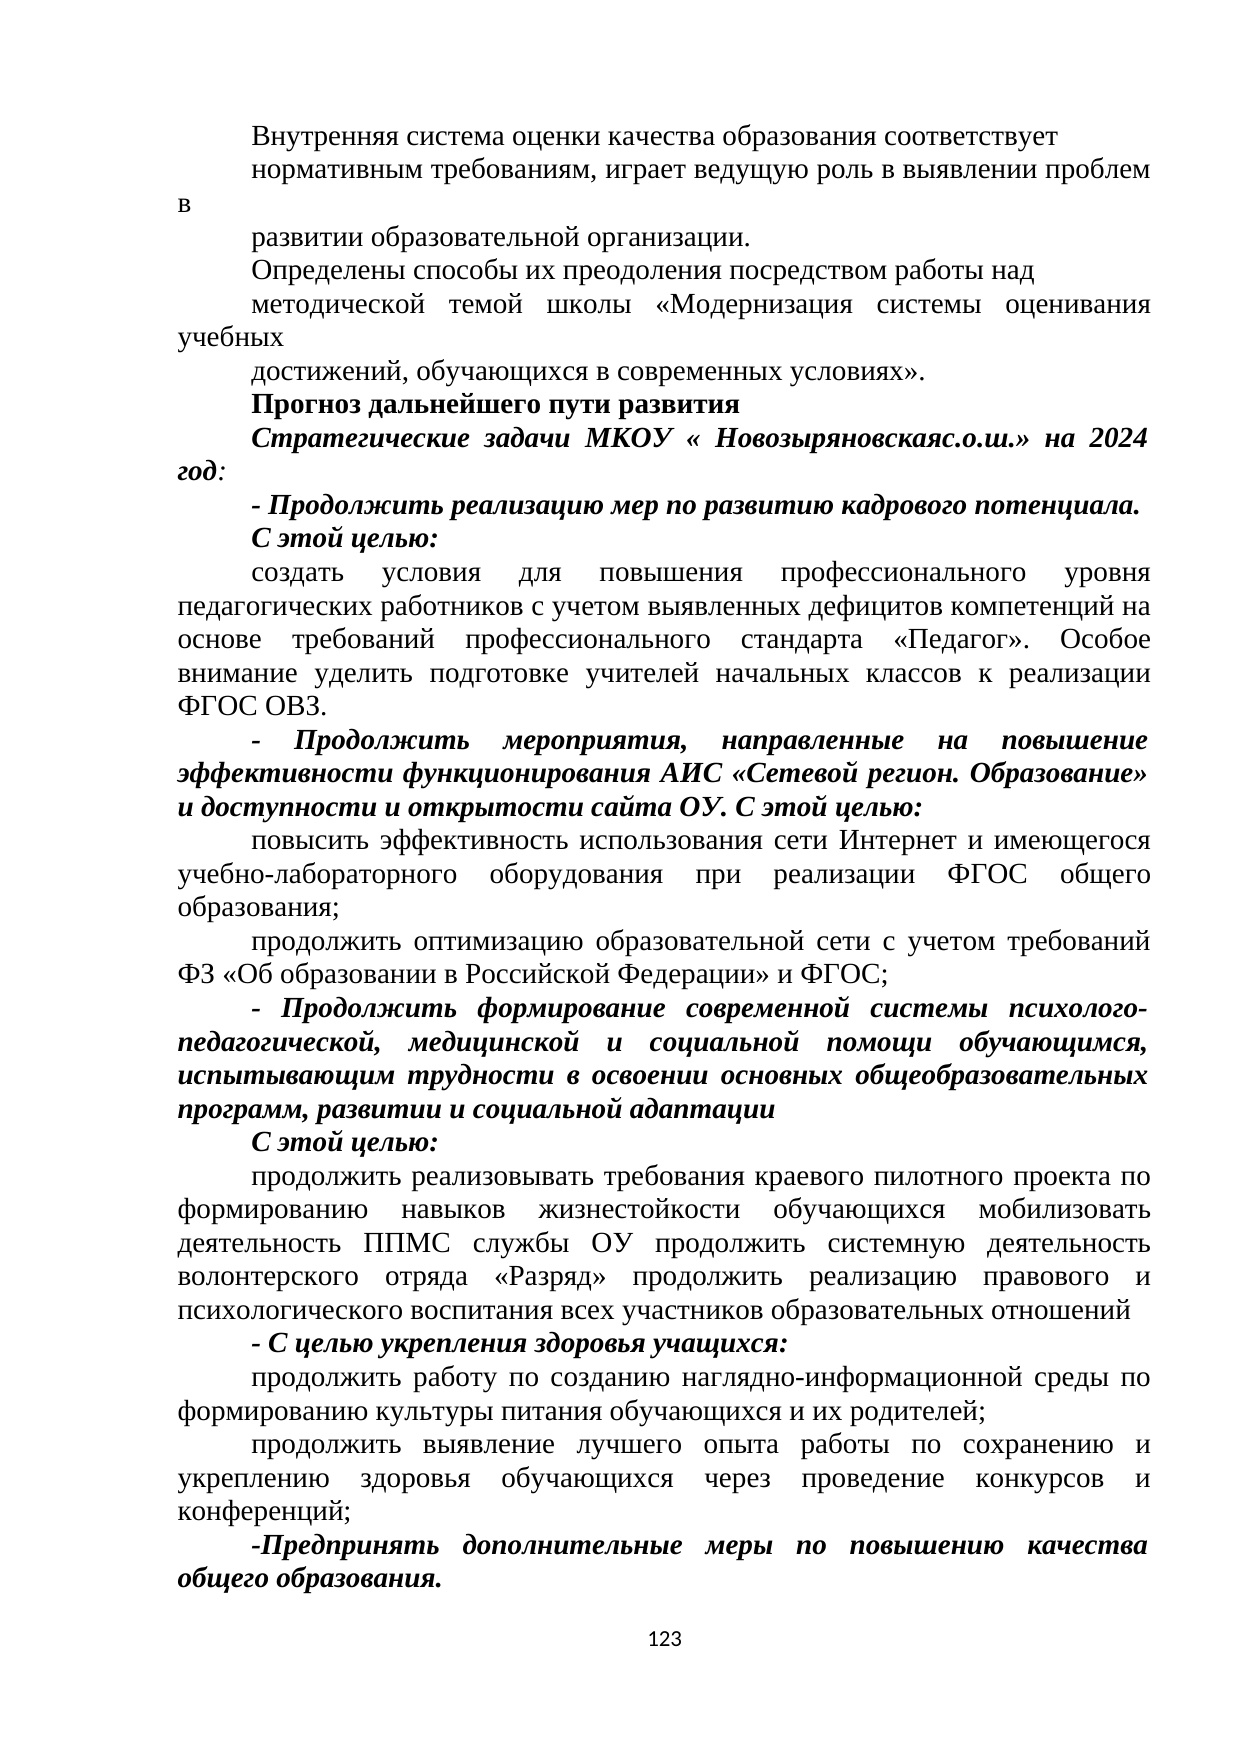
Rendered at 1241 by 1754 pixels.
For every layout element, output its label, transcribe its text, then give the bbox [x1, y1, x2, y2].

text продолжить оптимизацию образовательной сети с учетом требований ФЗ «Об образовании в Российской Федерации» и ФГОС; [177, 923, 1152, 990]
text Прогноз дальнейшего пути развития [177, 386, 1152, 420]
text нормативным требованиям, играет ведущую роль в выявлении проблем в [177, 152, 1152, 219]
text - С целью укрепления здоровья учащихся: [177, 1326, 1152, 1359]
text методической темой школы «Модернизация системы оценивания учебных [177, 286, 1152, 353]
text создать условия для повышения профессионального уровня педагогических работников с учетом выявленных дефицитов компетенций на основе требований профессионального стандарта «Педагог». Особое внимание уделить подготовке учителей начальных классов к реализации ФГОС ОВЗ. [177, 554, 1152, 722]
text развитии образовательной организации. [177, 219, 1152, 252]
text достижений, обучающихся в современных условиях». [177, 353, 1152, 386]
text продолжить выявление лучшего опыта работы по сохранению и укреплению здоровья обучающихся через проведение конкурсов и конференций; [177, 1426, 1152, 1527]
text С этой целью: [177, 521, 1152, 554]
text повысить эффективность использования сети Интернет и имеющегося учебно-лабораторного оборудования при реализации ФГОС общего образования; [177, 822, 1152, 923]
text Определены способы их преодоления посредством работы над [177, 252, 1152, 286]
text Внутренняя система оценки качества образования соответствует [177, 118, 1152, 152]
text - Продолжить мероприятия, направленные на повышение эффективности функционирования АИС «Сетевой регион. Образование» и доступности и открытости сайта ОУ. С этой целью: [177, 722, 1152, 822]
text С этой целью: [177, 1124, 1152, 1158]
text продолжить реализовывать требования краевого пилотного проекта по формированию навыков жизнестойкости обучающихся мобилизовать деятельность ППМС службы ОУ продолжить системную деятельность волонтерского отряда «Разряд» продолжить реализацию правового и психологического воспитания всех участников образовательных отношений [177, 1158, 1152, 1326]
text - Продолжить формирование современной системы психолого-педагогической, медицинской и социальной помощи обучающимся, испытывающим трудности в освоении основных общеобразовательных программ, развитии и социальной адаптации [177, 990, 1152, 1124]
text - Продолжить реализацию мер по развитию кадрового потенциала. [177, 487, 1152, 521]
text продолжить работу по созданию наглядно-информационной среды по формированию культуры питания обучающихся и их родителей; [177, 1359, 1152, 1426]
text -Предпринять дополнительные меры по повышению качества общего образования. [177, 1527, 1152, 1594]
text Стратегические задачи МКОУ « Новозыряновскаяс.о.ш.» на 2024 год: [177, 420, 1152, 487]
